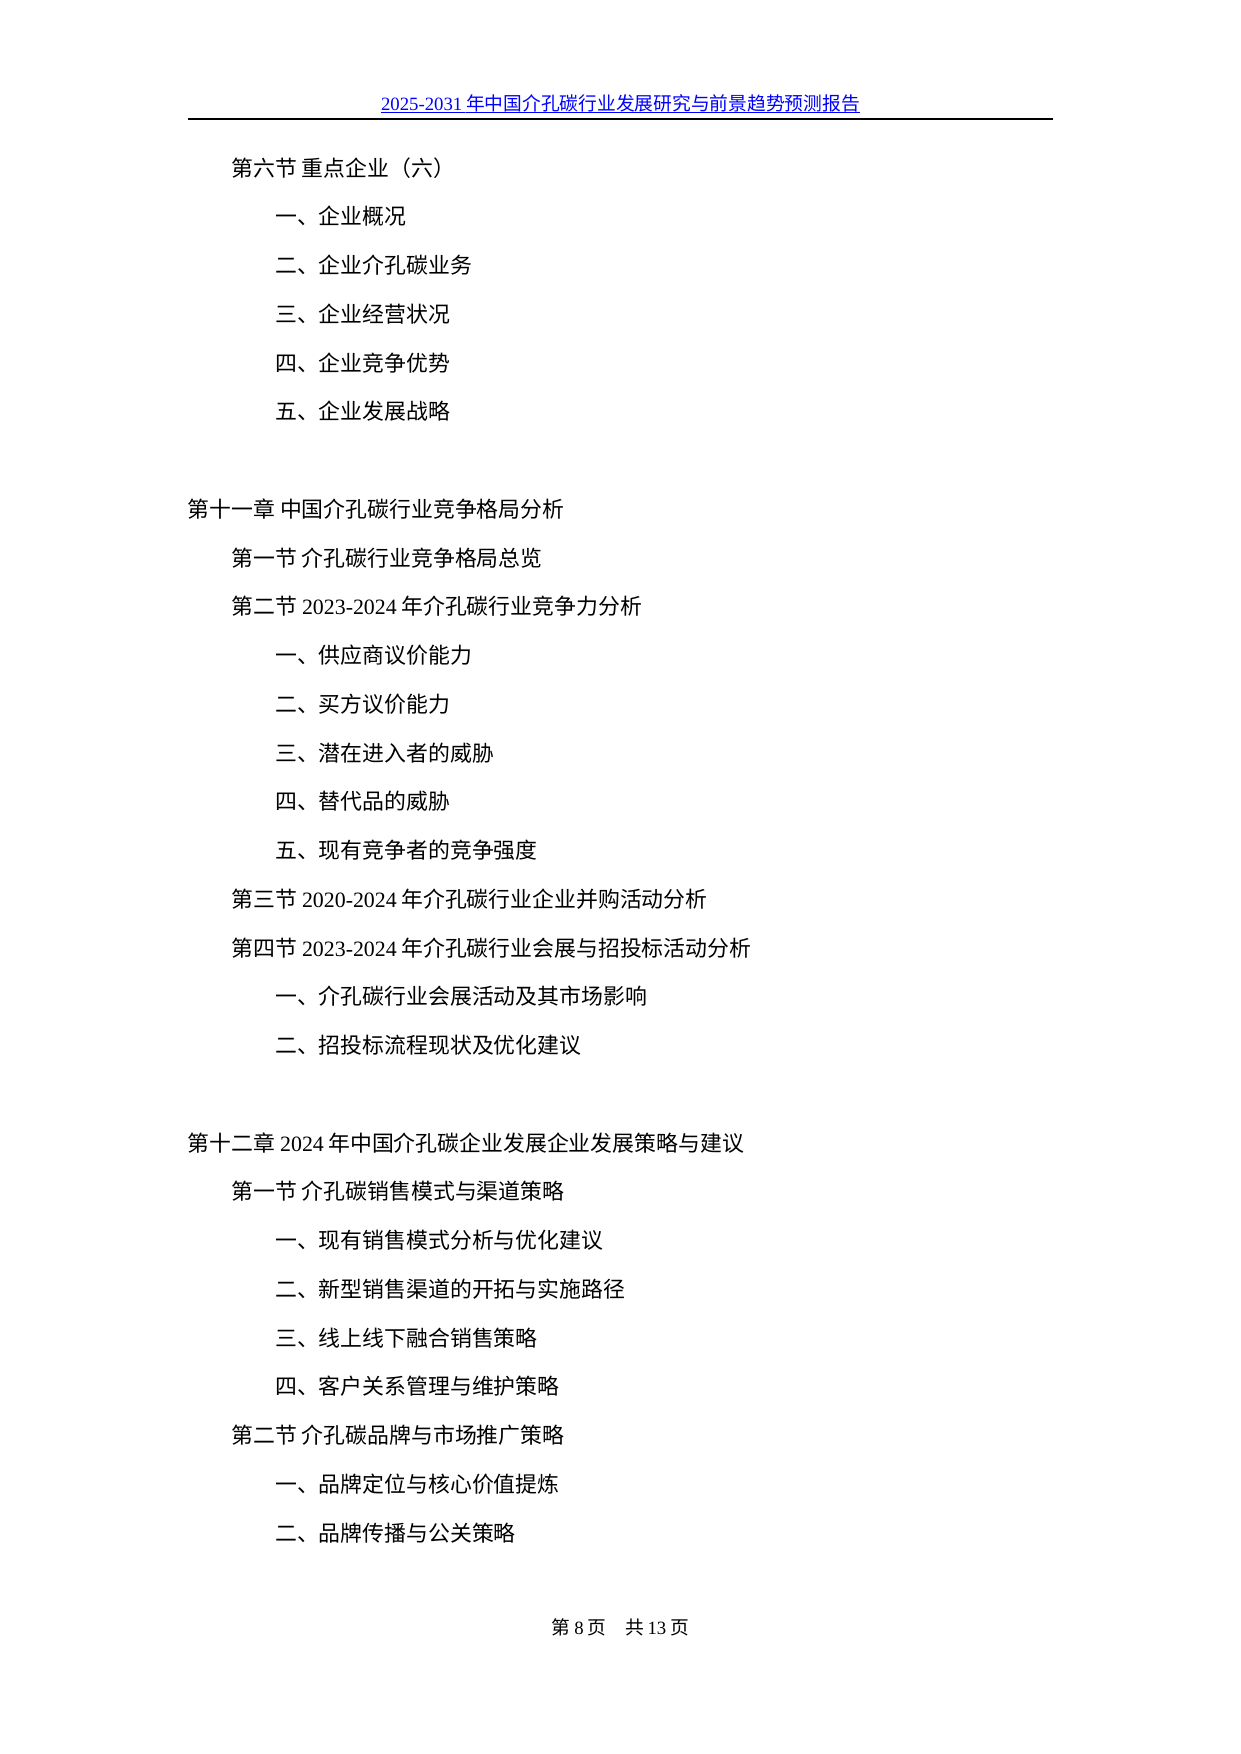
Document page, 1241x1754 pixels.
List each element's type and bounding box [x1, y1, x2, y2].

text [187, 150, 1053, 1548]
